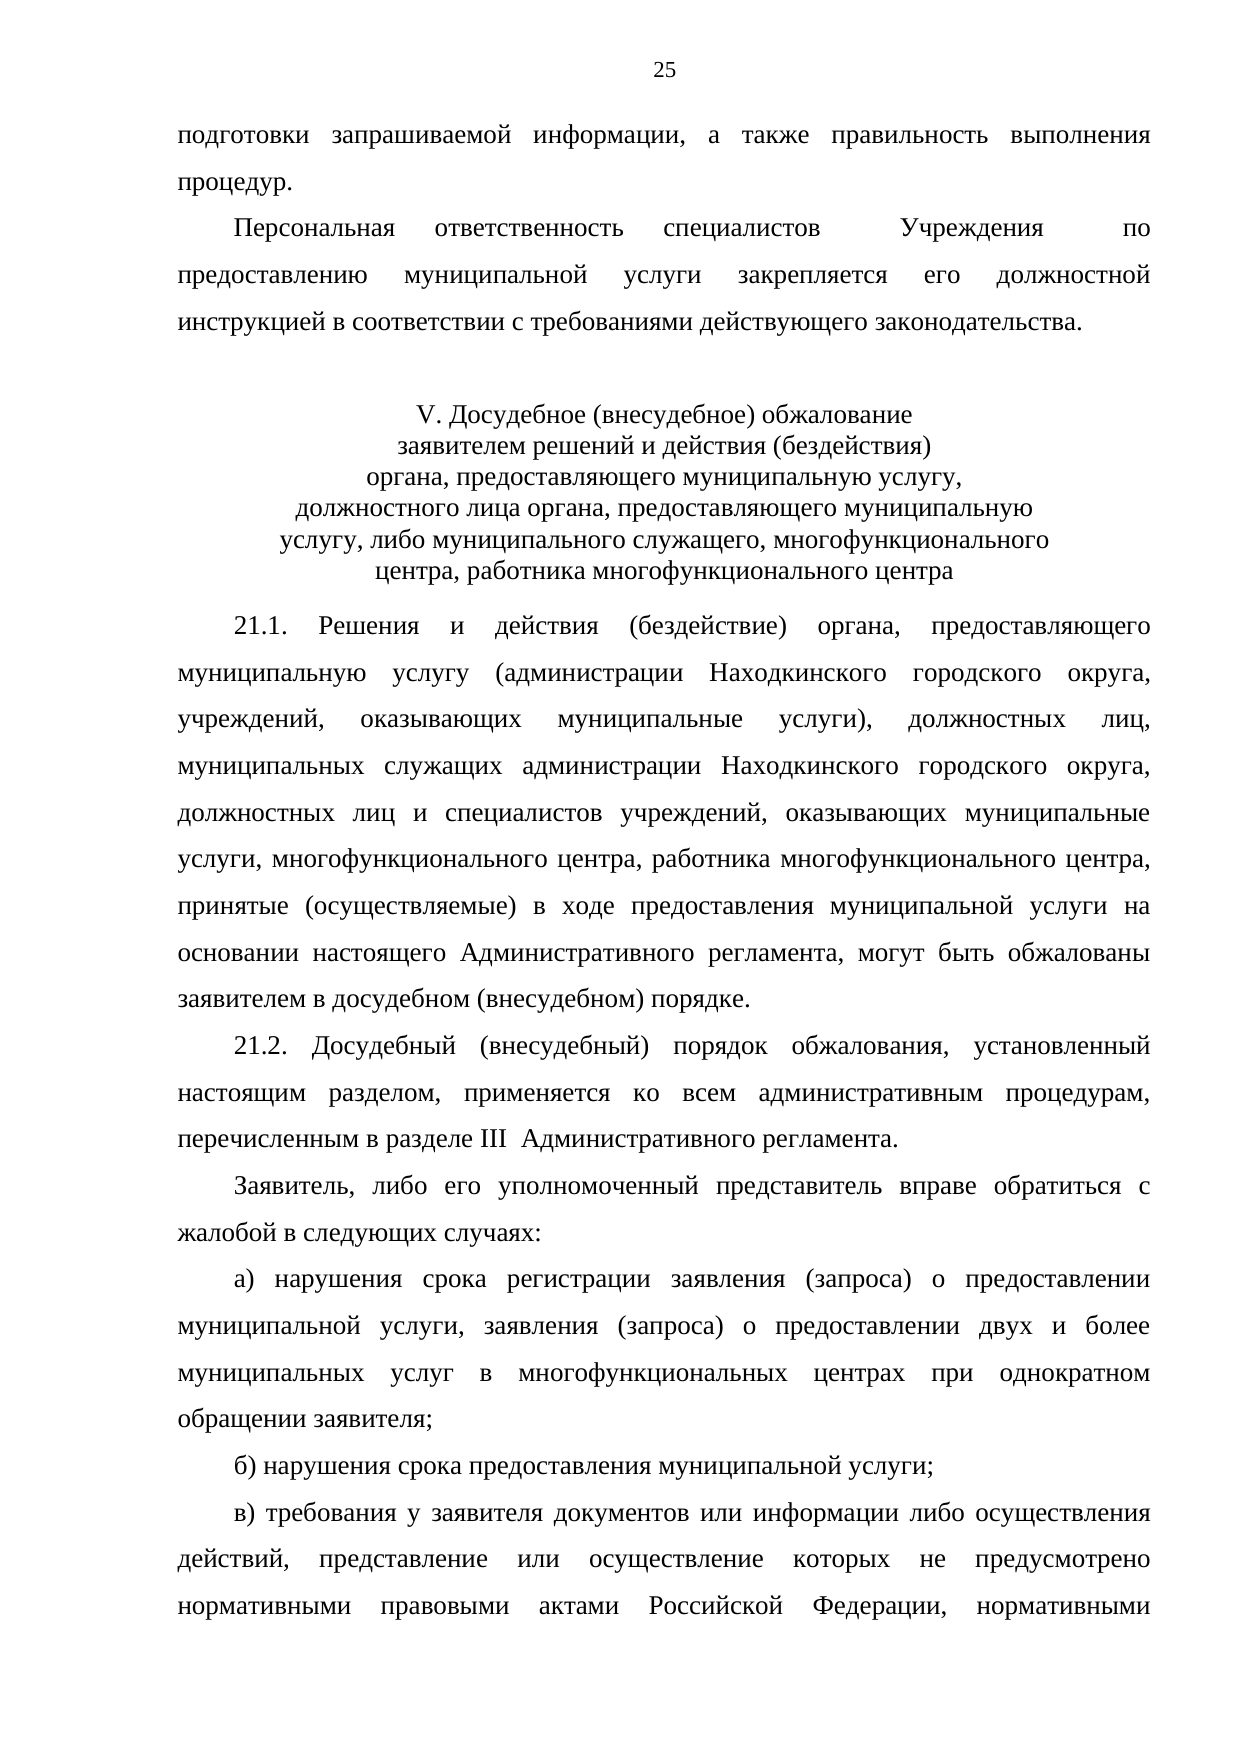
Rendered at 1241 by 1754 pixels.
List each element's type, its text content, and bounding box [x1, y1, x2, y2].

text заявителем решений и действия (бездействия) [177, 429, 1152, 460]
text V. Досудебное (внесудебное) обжалование [177, 398, 1152, 429]
text Заявитель, либо его уполномоченный представитель вправе обратиться с жалобой в следующих случаях: [177, 1169, 1152, 1247]
text б) нарушения срока предоставления муниципальной услуги; [177, 1449, 1152, 1480]
text 21.2. Досудебный (внесудебный) порядок обжалования, установленный настоящим разделом, применяется ко всем административным процедурам, перечисленным в разделе III Административного регламента. [177, 1029, 1152, 1153]
text услугу, либо муниципального служащего, многофункционального [177, 523, 1152, 554]
text органа, предоставляющего муниципальную услугу, [177, 460, 1152, 492]
text 21.1. Решения и действия (бездействие) органа, предоставляющего муниципальную услугу (администрации Находкинского городского округа, учреждений, оказывающих муниципальные услуги), должностных лиц, муниципальных служащих администрации Находкинского городского округа, должностных лиц и специалистов учреждений, оказывающих муниципальные услуги, многофункционального центра, работника многофункционального центра, принятые (осуществляемые) в ходе предоставления муниципальной услуги на основании настоящего Административного регламента, могут быть обжалованы заявителем в досудебном (внесудебном) порядке. [177, 609, 1152, 1013]
text Персональная ответственность специалистов Учреждения по предоставлению муниципальной услуги закрепляется его должностной инструкцией в соответствии с требованиями действующего законодательства. [177, 211, 1152, 336]
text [177, 1496, 1152, 1620]
text центра, работника многофункционального центра [177, 554, 1152, 585]
text а) нарушения срока регистрации заявления (запроса) о предоставлении муниципальной услуги, заявления (запроса) о предоставлении двух и более муниципальных услуг в многофункциональных центрах при однократном обращении заявителя; [177, 1262, 1152, 1433]
text должностного лица органа, предоставляющего муниципальную [177, 492, 1152, 523]
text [177, 118, 1152, 196]
